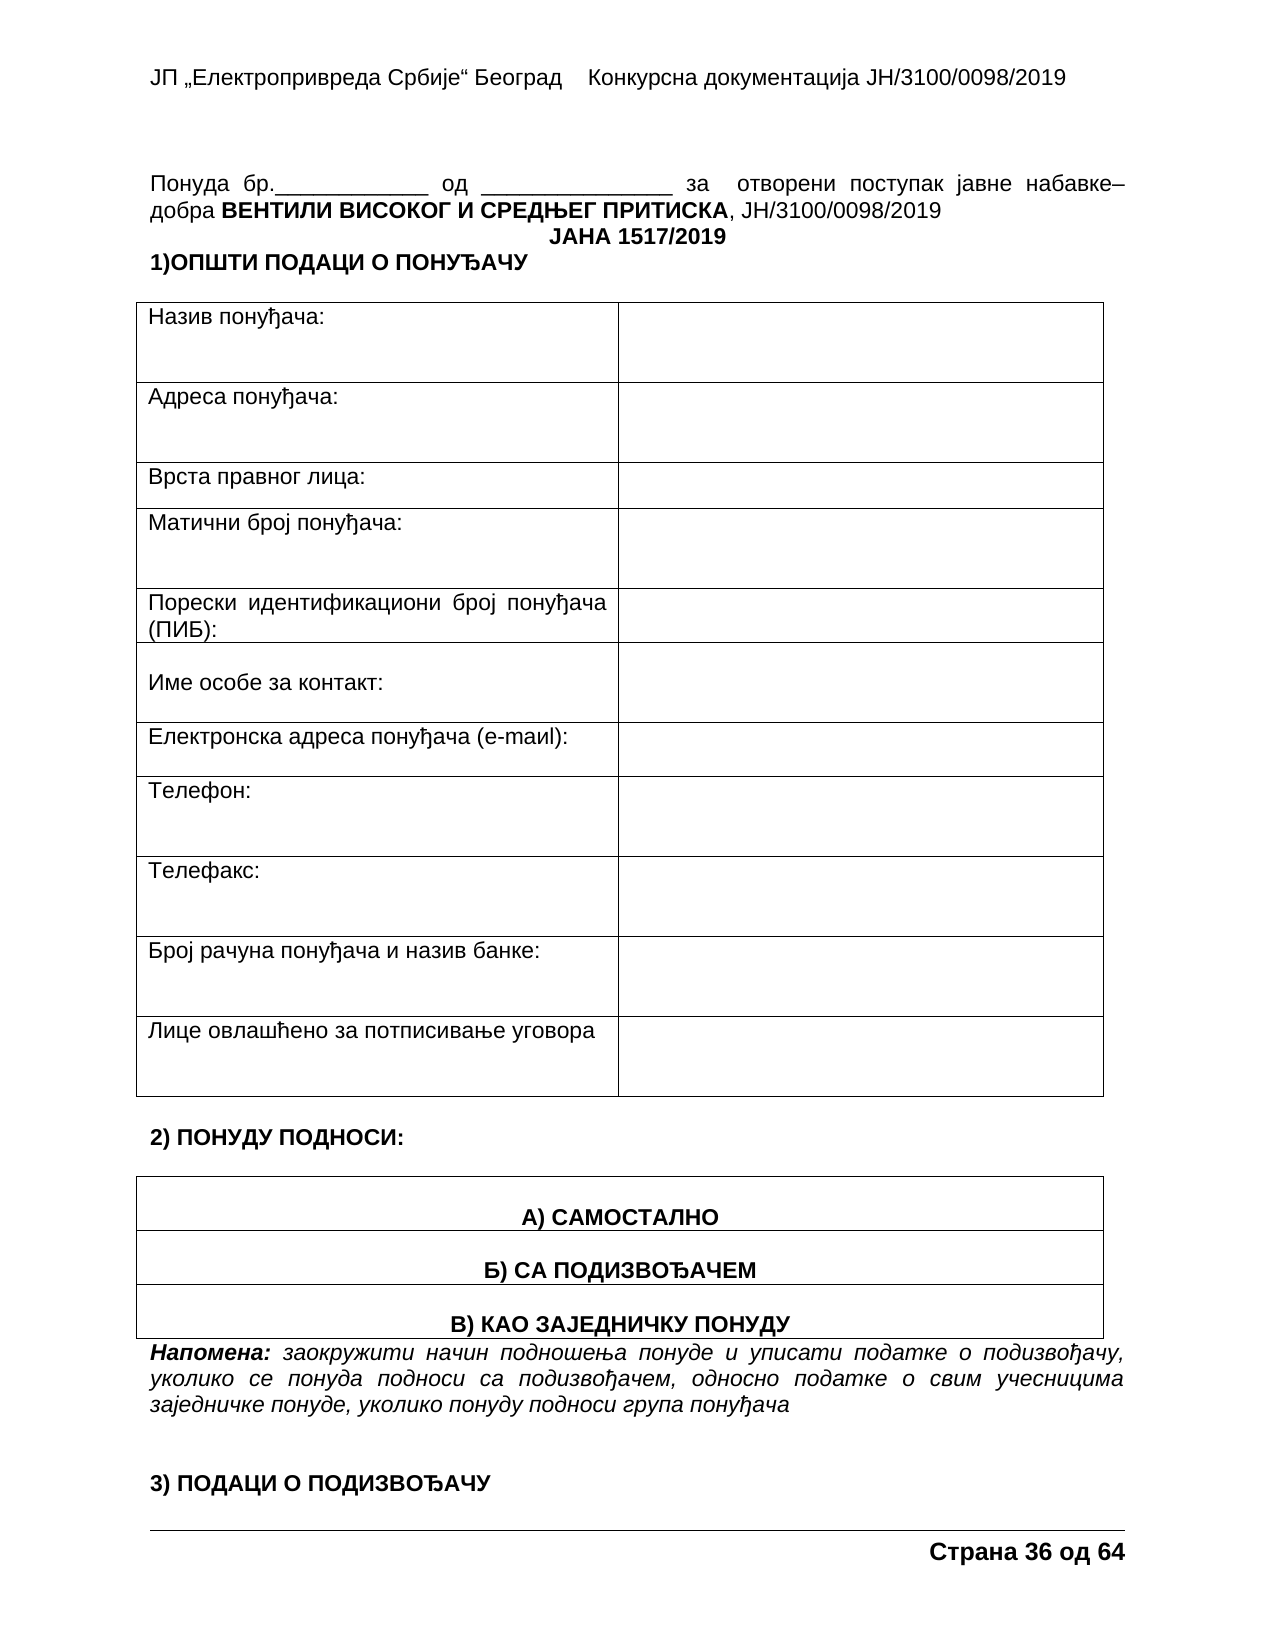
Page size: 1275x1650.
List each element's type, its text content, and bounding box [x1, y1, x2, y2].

table_cell В) КАО ЗАЈЕДНИЧКУ ПОНУДУ [137, 1285, 1103, 1337]
table_cell Лице овлашћено за потписивање уговора [137, 1017, 618, 1096]
text 1)ОПШТИ ПОДАЦИ О ПОНУЂАЧУ [150, 249, 1125, 276]
table_cell [619, 1017, 1103, 1096]
table_header А) САМОСТАЛНО [137, 1177, 1103, 1230]
table_cell Телефон: [137, 777, 618, 856]
table_cell [619, 383, 1103, 462]
text ЈАНА 1517/2019 [150, 223, 1125, 249]
text 2) ПОНУДУ ПОДНОСИ: [150, 1123, 1125, 1150]
table_cell [619, 463, 1103, 508]
table_cell Телефакс: [137, 857, 618, 936]
table_cell [619, 509, 1103, 588]
table_cell [619, 643, 1103, 722]
table_cell Електронска адреса понуђача (e-maиl): [137, 723, 618, 776]
table_cell Адреса понуђача: [137, 383, 618, 462]
table_cell [619, 723, 1103, 776]
text Понуда бр.____________ од _______________ за отворени поступак јавне набавке– добра ВЕНТИЛИ ВИСОКОГ И СРЕДЊЕГ ПРИТИСКА, ЈН/3100/0098/2019 [150, 170, 1125, 223]
table_header [619, 303, 1103, 382]
table_header Назив понуђача: [137, 303, 618, 382]
table_cell Врста правног лица: [137, 463, 618, 508]
table_cell Матични број понуђача: [137, 509, 618, 588]
table_cell Б) СА ПОДИЗВОЂАЧЕМ [137, 1231, 1103, 1284]
table_cell [619, 777, 1103, 856]
table_cell Број рачуна понуђача и назив банке: [137, 937, 618, 1016]
table_cell Порески идентификациони број понуђача (ПИБ): [137, 589, 618, 642]
table_cell [619, 857, 1103, 936]
table_cell [619, 937, 1103, 1016]
table_cell [619, 589, 1103, 642]
text 3) ПОДАЦИ О ПОДИЗВОЂАЧУ [150, 1470, 1125, 1497]
text Напомена: заокружити начин подношења понуде и уписати податке о подизвођачу, уколико се понуда подноси са подизвођачем, односно податке о свим учесницима заједничке понуде, уколико понуду подноси група понуђача [150, 1338, 1125, 1418]
table_cell Име особе за контакт: [137, 643, 618, 722]
